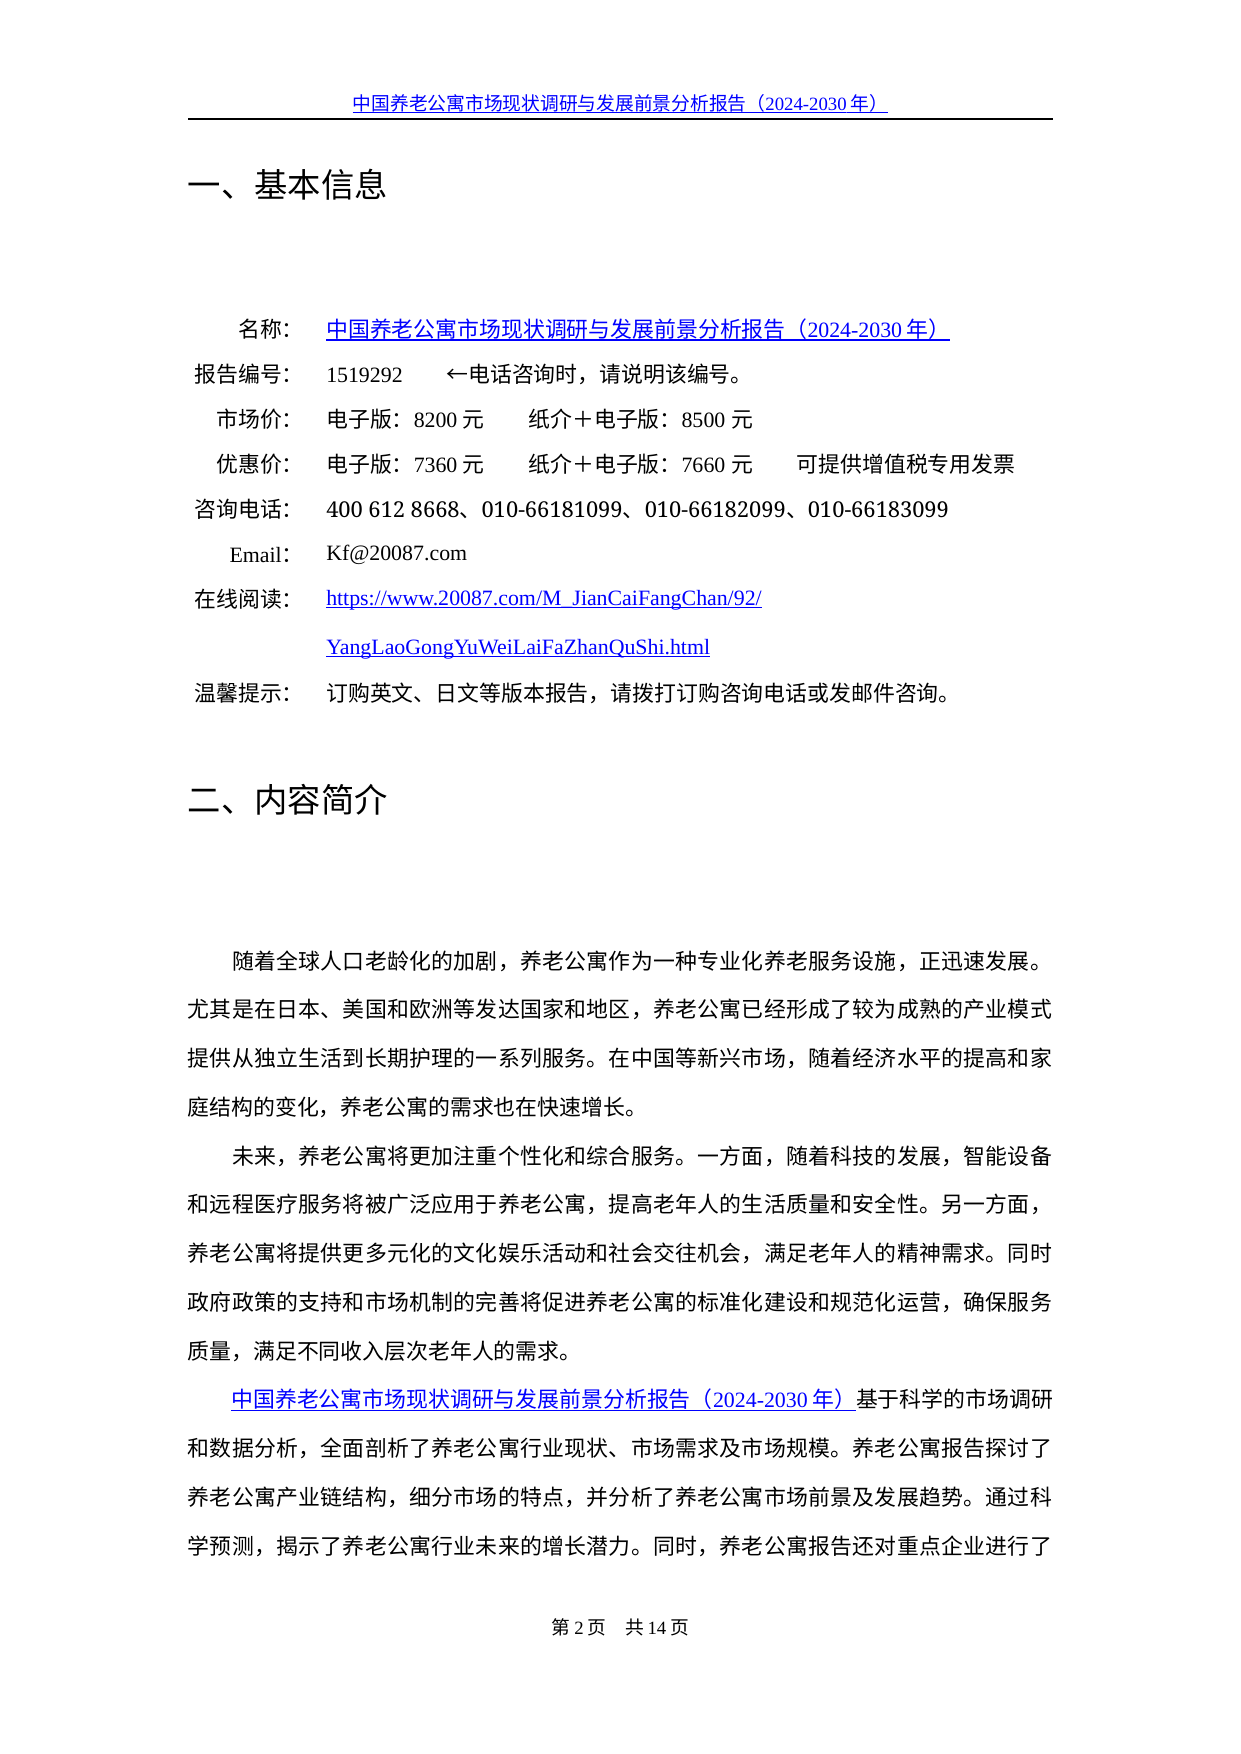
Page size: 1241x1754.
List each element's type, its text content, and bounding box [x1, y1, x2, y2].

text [187, 943, 1053, 1561]
title 一、基本信息 [187, 150, 1053, 215]
table_cell Email： [167, 537, 315, 582]
table_cell 在线阅读： [167, 582, 315, 675]
table_cell 温馨提示： [167, 675, 315, 720]
title 二、内容简介 [187, 766, 1053, 831]
table_cell 报告编号： [167, 357, 315, 402]
table_header 名称： [167, 312, 315, 357]
table_cell 400 612 8668、010-66181099、010-66182099、010-66183099 [315, 492, 1073, 537]
table_cell Kf@20087.com [315, 537, 1073, 582]
table_cell 电子版：8200 元 纸介＋电子版：8500 元 [315, 402, 1073, 447]
table_cell 1519292 ←电话咨询时，请说明该编号。 [315, 357, 1073, 402]
table_cell 市场价： [167, 402, 315, 447]
table_cell 订购英文、日文等版本报告，请拨打订购咨询电话或发邮件咨询。 [315, 675, 1073, 720]
table_cell 咨询电话： [167, 492, 315, 537]
table_header 中国养老公寓市场现状调研与发展前景分析报告（2024-2030年） [315, 312, 1073, 357]
table_cell 优惠价： [167, 447, 315, 492]
table_cell 电子版：7360 元 纸介＋电子版：7660 元 可提供增值税专用发票 [315, 447, 1073, 492]
table_cell [315, 582, 1073, 675]
